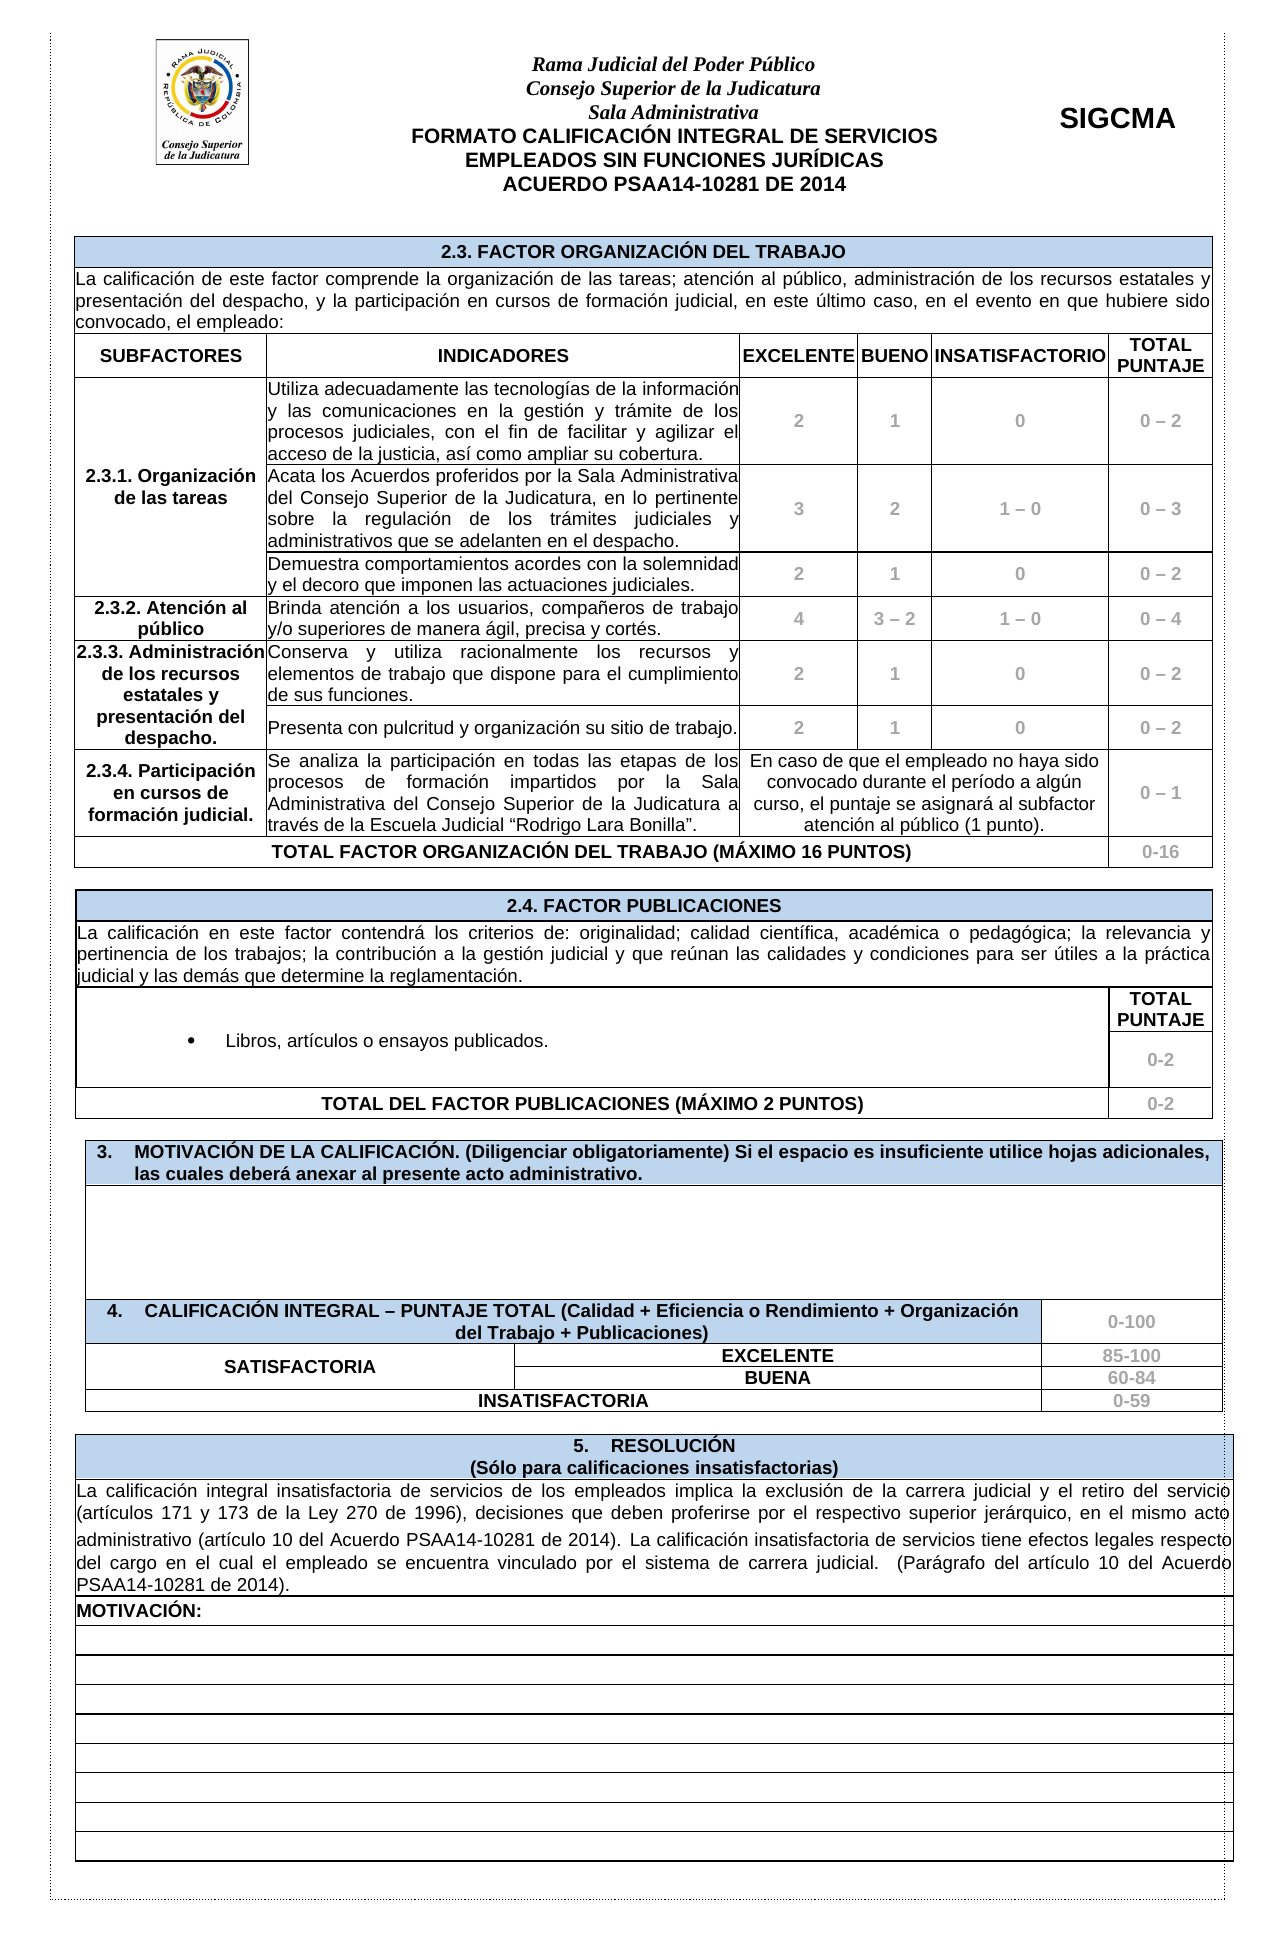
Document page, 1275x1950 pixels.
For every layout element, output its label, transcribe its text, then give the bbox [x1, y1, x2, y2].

table_cell EXCELENTE [515, 1344, 1041, 1366]
table_cell 0 – 1 [1109, 750, 1212, 836]
table_cell Acata los Acuerdos proferidos por la Sala Administrativa del Consejo Superior de la Judicatura, en lo pertinente sobre la regulación de los trámites judiciales y administrativos que se adelanten en el despacho. [267, 465, 739, 551]
table_cell 2.3.2. Atención al público [75, 597, 266, 640]
table_cell 0 – 4 [1109, 597, 1212, 640]
table_cell [76, 1626, 1233, 1654]
table_cell INSATISFACTORIA [86, 1390, 1041, 1411]
table_cell 0 – 2 [1109, 553, 1212, 596]
table_cell Presenta con pulcritud y organización su sitio de trabajo. [267, 706, 739, 748]
table_header 2.3. FACTOR ORGANIZACIÓN DEL TRABAJO [75, 237, 1212, 267]
table_cell INSATISFACTORIO [932, 334, 1108, 377]
table_cell 0 [932, 641, 1108, 705]
table_cell 3 – 2 [858, 597, 931, 640]
table_cell 60-84 [1042, 1367, 1222, 1388]
table_cell 2.3.3. Administración de los recursos estatales y presentación del despacho. [75, 641, 266, 748]
table_cell CALIFICACIÓN INTEGRAL – PUNTAJE TOTAL (Calidad + Eficiencia o Rendimiento + Organización del Trabajo + Publicaciones) [86, 1300, 1041, 1343]
table_cell BUENO [858, 334, 931, 377]
table_cell 1 [858, 553, 931, 596]
picture [155, 39, 249, 165]
table_cell [76, 1715, 1233, 1742]
table_cell 2.3.1. Organización de las tareas [75, 378, 266, 596]
table_cell 1 – 0 [932, 597, 1108, 640]
table_cell 4 [740, 597, 857, 640]
table_cell La calificación en este factor contendrá los criterios de: originalidad; calidad científica, académica o pedagógica; la relevancia y pertinencia de los trabajos; la contribución a la gestión judicial y que reúnan las calidades y condiciones para ser útiles a la práctica judicial y las demás que determine la reglamentación. [77, 922, 1212, 986]
table_cell [76, 1803, 1233, 1831]
table_cell 2 [740, 378, 857, 464]
table_cell EXCELENTE [740, 334, 857, 377]
table_header RESOLUCIÓN (Sólo para calificaciones insatisfactorias) [76, 1435, 1233, 1478]
table_cell [76, 1773, 1233, 1801]
table_cell 2 [740, 706, 857, 748]
table_cell 0 – 3 [1109, 465, 1212, 551]
table_cell 1 – 0 [932, 465, 1108, 551]
table_cell SATISFACTORIA [86, 1344, 514, 1388]
table_cell Libros, artículos o ensayos publicados. [77, 988, 1108, 1087]
table_cell INDICADORES [267, 334, 739, 377]
table_cell SUBFACTORES [75, 334, 266, 377]
table_cell 0-2 [1110, 1032, 1212, 1087]
table_cell 0 [932, 553, 1108, 596]
table_cell 0-16 [1109, 837, 1212, 867]
table_cell 0-59 [1042, 1390, 1222, 1411]
table_cell TOTAL FACTOR ORGANIZACIÓN DEL TRABAJO (MÁXIMO 16 PUNTOS) [75, 837, 1108, 867]
table_cell 1 [858, 378, 931, 464]
table_cell 0 [932, 706, 1108, 748]
table_cell Se analiza la participación en todas las etapas de los procesos de formación impartidos por la Sala Administrativa del Consejo Superior de la Judicatura a través de la Escuela Judicial “Rodrigo Lara Bonilla”. [267, 750, 739, 836]
table_cell BUENA [515, 1367, 1041, 1388]
table_cell 0 [932, 378, 1108, 464]
table_cell 0 – 2 [1109, 378, 1212, 464]
table_cell Demuestra comportamientos acordes con la solemnidad y el decoro que imponen las actuaciones judiciales. [267, 553, 739, 596]
table_cell 2 [858, 465, 931, 551]
table_cell La calificación integral insatisfactoria de servicios de los empleados implica la exclusión de la carrera judicial y el retiro del servicio (artículos 171 y 173 de la Ley 270 de 1996), decisiones que deben proferirse por el respectivo superior jerárquico, en el mismo acto administrativo (artículo 10 del Acuerdo PSAA14-10281 de 2014). La calificación insatisfactoria de servicios tiene efectos legales respecto del cargo en el cual el empleado se encuentra vinculado por el sistema de carrera judicial. (Parágrafo del artículo 10 del Acuerdo PSAA14-10281 de 2014). [76, 1480, 1233, 1595]
table_cell Utiliza adecuadamente las tecnologías de la información y las comunicaciones en la gestión y trámite de los procesos judiciales, con el fin de facilitar y agilizar el acceso de la justicia, así como ampliar su cobertura. [267, 378, 739, 464]
table_cell [86, 1186, 1222, 1299]
table_cell 3 [740, 465, 857, 551]
table_cell Brinda atención a los usuarios, compañeros de trabajo y/o superiores de manera ágil, precisa y cortés. [267, 597, 739, 640]
table_cell [76, 1744, 1233, 1772]
table_cell 2.3.4. Participación en cursos de formación judicial. [75, 750, 266, 836]
table_cell 0-2 [1109, 1087, 1212, 1118]
table_header MOTIVACIÓN DE LA CALIFICACIÓN. (Diligenciar obligatoriamente) Si el espacio es insuficiente utilice hojas adicionales, las cuales deberá anexar al presente acto administrativo. [86, 1141, 1222, 1184]
table_cell [76, 1656, 1233, 1683]
table_header 2.4. FACTOR PUBLICACIONES [77, 891, 1212, 920]
table_cell Conserva y utiliza racionalmente los recursos y elementos de trabajo que dispone para el cumplimiento de sus funciones. [267, 641, 739, 705]
table_cell [76, 1832, 1233, 1860]
table_cell TOTAL DEL FACTOR PUBLICACIONES (MÁXIMO 2 PUNTOS) [76, 1088, 1108, 1118]
table_cell TOTAL PUNTAJE [1109, 334, 1212, 377]
table_cell La calificación de este factor comprende la organización de las tareas; atención al público, administración de los recursos estatales y presentación del despacho, y la participación en cursos de formación judicial, en este último caso, en el evento en que hubiere sido convocado, el empleado: [75, 268, 1212, 333]
table_cell 1 [858, 641, 931, 705]
table_cell 85-100 [1042, 1344, 1222, 1366]
table_cell En caso de que el empleado no haya sido convocado durante el período a algún curso, el puntaje se asignará al subfactor atención al público (1 punto). [740, 750, 1108, 836]
table_cell [76, 1685, 1233, 1713]
table_cell 0 – 2 [1109, 641, 1212, 705]
table_cell 1 [858, 706, 931, 748]
table_cell 0-100 [1042, 1300, 1222, 1343]
table_cell MOTIVACIÓN: [76, 1597, 1233, 1624]
table_cell 2 [740, 641, 857, 705]
table_cell 0 – 2 [1109, 706, 1212, 748]
table_cell TOTAL PUNTAJE [1110, 988, 1212, 1031]
table_cell 2 [740, 553, 857, 596]
